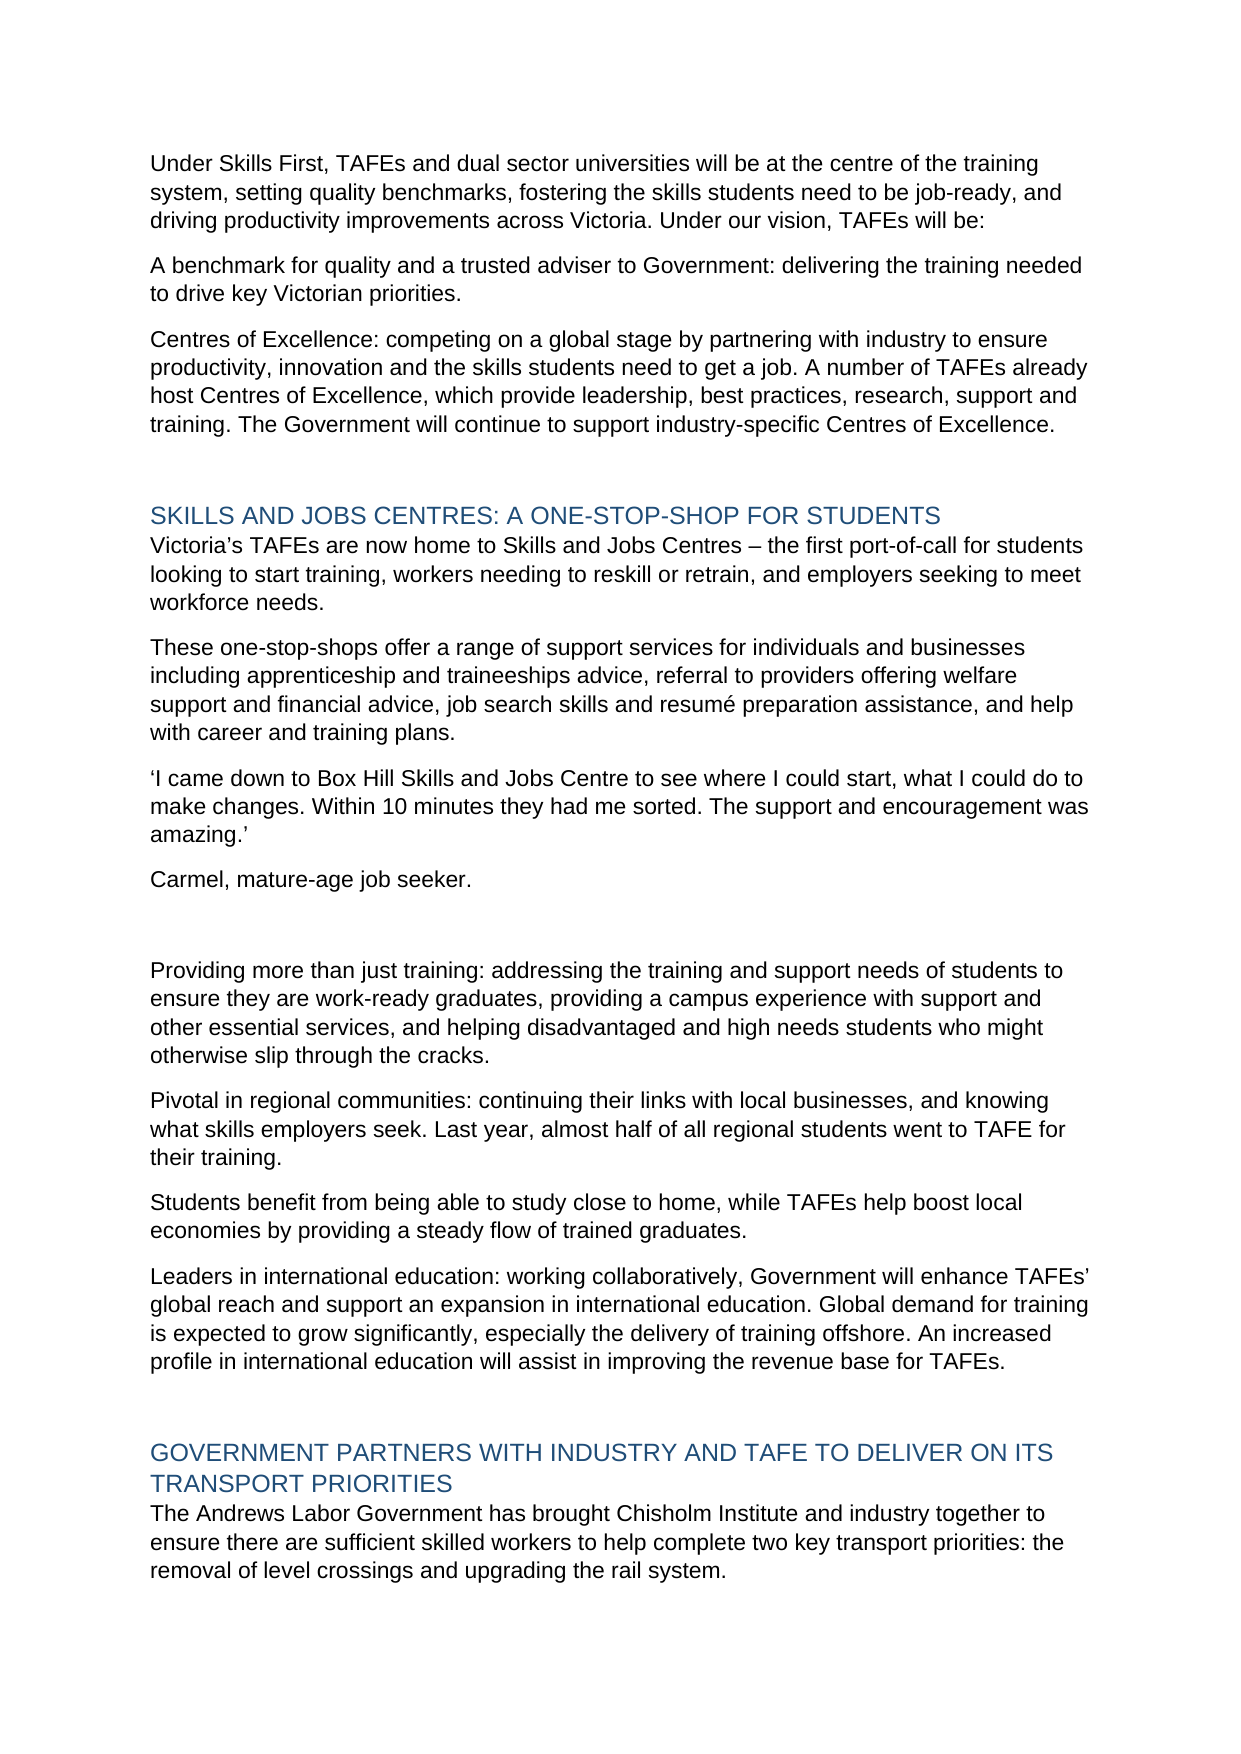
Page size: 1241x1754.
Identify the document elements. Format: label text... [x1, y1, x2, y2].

text ‘I came down to Box Hill Skills and Jobs Centre to see where I could start, what I could do to make changes. Within 10 minutes they had me sorted. The support and encouragement was amazing.’ [150, 764, 1090, 848]
text Carmel, mature-age job seeker. [150, 866, 1090, 893]
text A benchmark for quality and a trusted adviser to Government: delivering the training needed to drive key Victorian priorities. [150, 252, 1090, 307]
text Under Skills First, TAFEs and dual sector universities will be at the centre of the training system, setting quality benchmarks, fostering the skills students need to be job-ready, and driving productivity improvements across Victoria. Under our vision, TAFEs will be: [150, 150, 1090, 233]
subtitle GOVERNMENT PARTNERS WITH INDUSTRY AND TAFE TO DELIVER ON ITS TRANSPORT PRIORITIES [150, 1438, 1090, 1498]
text Victoria’s TAFEs are now home to Skills and Jobs Centres – the first port-of-call for students looking to start training, workers needing to reskill or retrain, and employers seeking to meet workforce needs. [150, 532, 1090, 615]
text Leaders in international education: working collaboratively, Government will enhance TAFEs’ global reach and support an expansion in international education. Global demand for training is expected to grow significantly, especially the delivery of training offshore. An increased profile in international education will assist in improving the revenue base for TAFEs. [150, 1263, 1090, 1374]
text Pivotal in regional communities: continuing their links with local businesses, and knowing what skills employers seek. Last year, almost half of all regional students went to TAFE for their training. [150, 1087, 1090, 1170]
text The Andrews Labor Government has brought Chisholm Institute and industry together to ensure there are sufficient skilled workers to help complete two key transport priorities: the removal of level crossings and upgrading the rail system. [150, 1500, 1090, 1583]
text Centres of Excellence: competing on a global stage by partnering with industry to ensure productivity, innovation and the skills students need to get a job. A number of TAFEs already host Centres of Excellence, which provide leadership, best practices, research, support and training. The Government will continue to support industry-specific Centres of Excellence. [150, 326, 1090, 437]
text Providing more than just training: addressing the training and support needs of students to ensure they are work-ready graduates, providing a campus experience with support and other essential services, and helping disadvantaged and high needs students who might otherwise slip through the cracks. [150, 957, 1090, 1068]
text Students benefit from being able to study close to home, while TAFEs help boost local economies by providing a steady flow of trained graduates. [150, 1189, 1090, 1244]
subtitle SKILLS AND JOBS CENTRES: A ONE-STOP-SHOP FOR STUDENTS [150, 501, 1090, 530]
text These one-stop-shops offer a range of support services for individuals and businesses including apprenticeship and traineeships advice, referral to providers offering welfare support and financial advice, job search skills and resumé preparation assistance, and help with career and training plans. [150, 634, 1090, 746]
